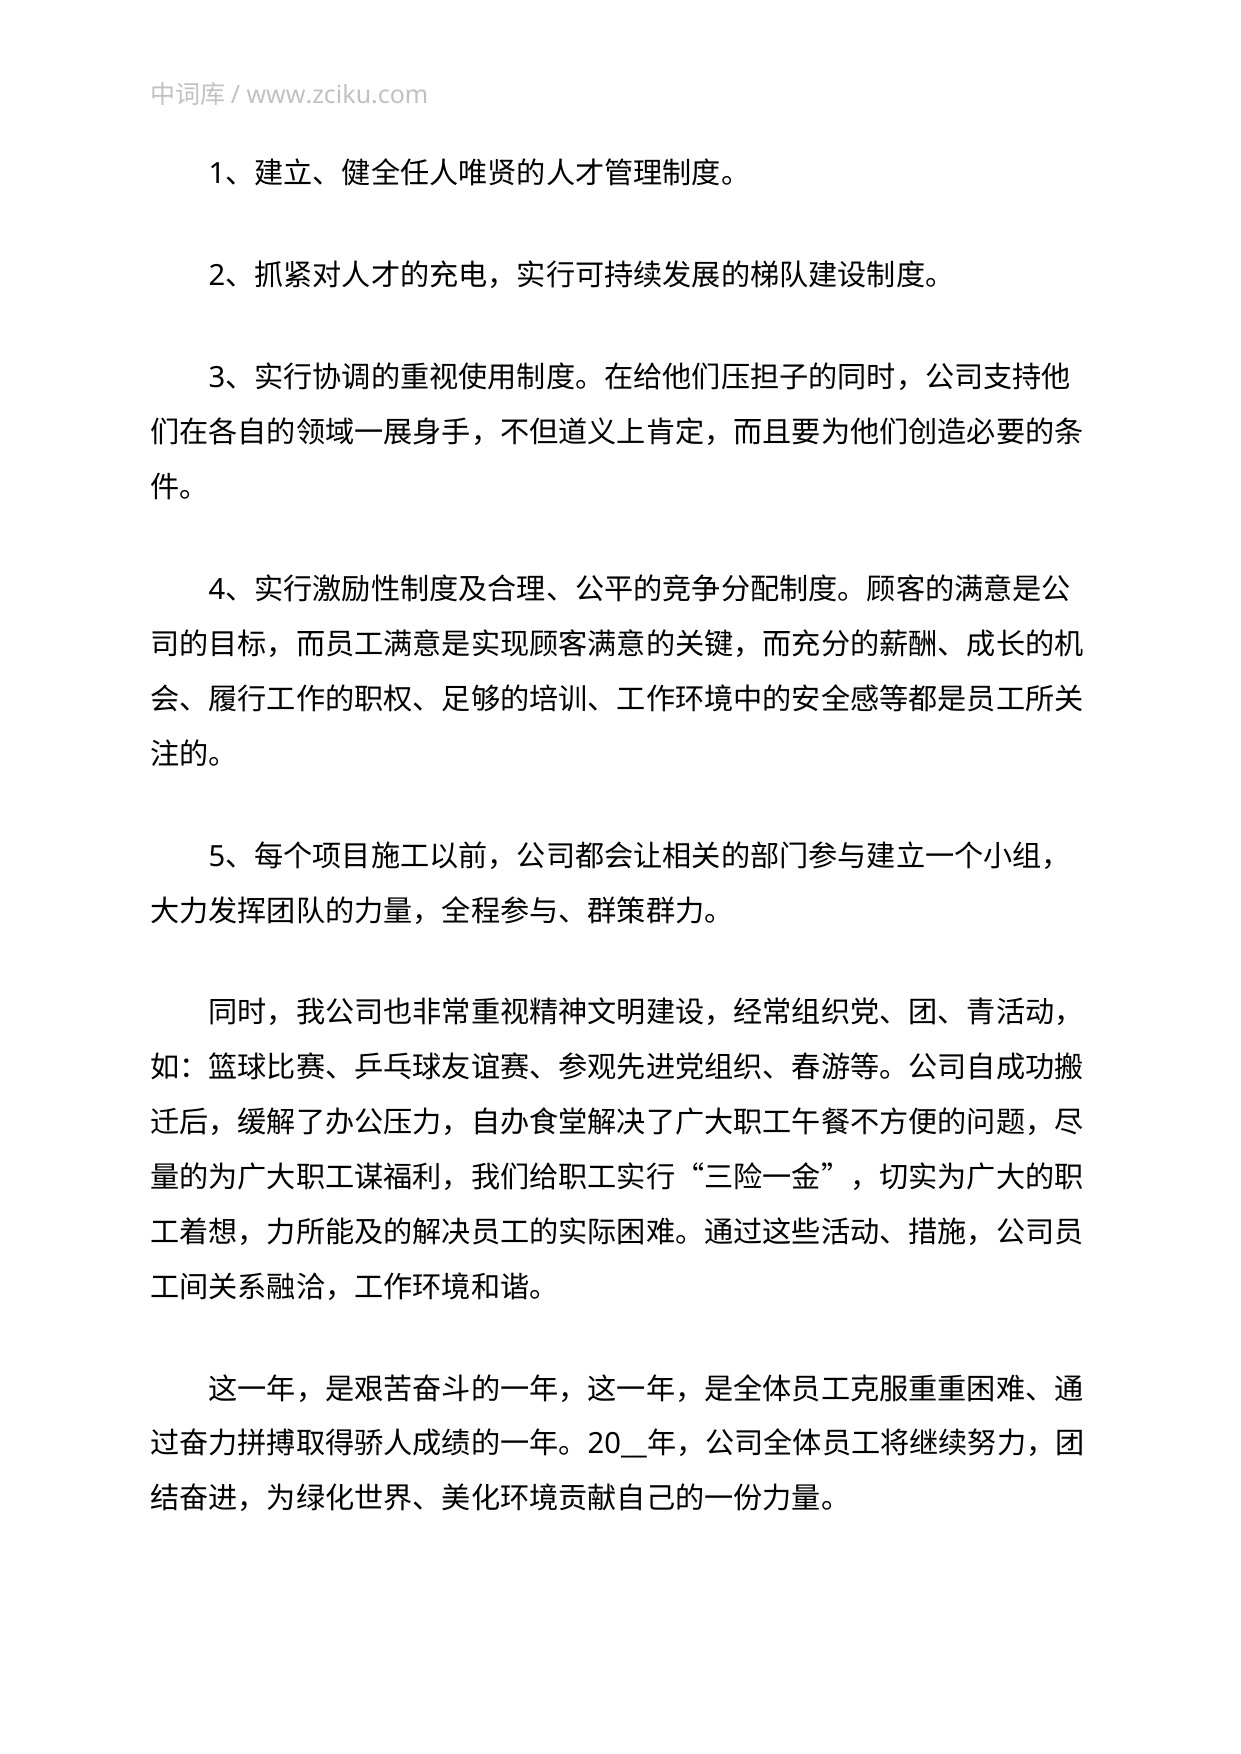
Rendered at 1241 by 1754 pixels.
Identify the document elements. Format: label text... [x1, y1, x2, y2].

text 同时，我公司也非常重视精神文明建设，经常组织党、团、青活动，如：篮球比赛、乒乓球友谊赛、参观先进党组织、春游等。公司自成功搬迁后，缓解了办公压力，自办食堂解决了广大职工午餐不方便的问题，尽量的为广大职工谋福利，我们给职工实行“三险一金”，切实为广大的职工着想，力所能及的解决员工的实际困难。通过这些活动、措施，公司员工间关系融洽，工作环境和谐。 [150, 989, 1090, 1306]
text 1、建立、健全任人唯贤的人才管理制度。 [150, 150, 1090, 192]
text 5、每个项目施工以前，公司都会让相关的部门参与建立一个小组，大力发挥团队的力量，全程参与、群策群力。 [150, 832, 1090, 929]
text 这一年，是艰苦奋斗的一年，这一年，是全体员工克服重重困难、通过奋力拼搏取得骄人成绩的一年。20__年，公司全体员工将继续努力，团结奋进，为绿化世界、美化环境贡献自己的一份力量。 [150, 1365, 1090, 1517]
text 3、实行协调的重视使用制度。在给他们压担子的同时，公司支持他们在各自的领域一展身手，不但道义上肯定，而且要为他们创造必要的条件。 [150, 354, 1090, 506]
text 4、实行激励性制度及合理、公平的竞争分配制度。顾客的满意是公司的目标，而员工满意是实现顾客满意的关键，而充分的薪酬、成长的机会、履行工作的职权、足够的培训、工作环境中的安全感等都是员工所关注的。 [150, 566, 1090, 773]
text 2、抓紧对人才的充电，实行可持续发展的梯队建设制度。 [150, 252, 1090, 294]
